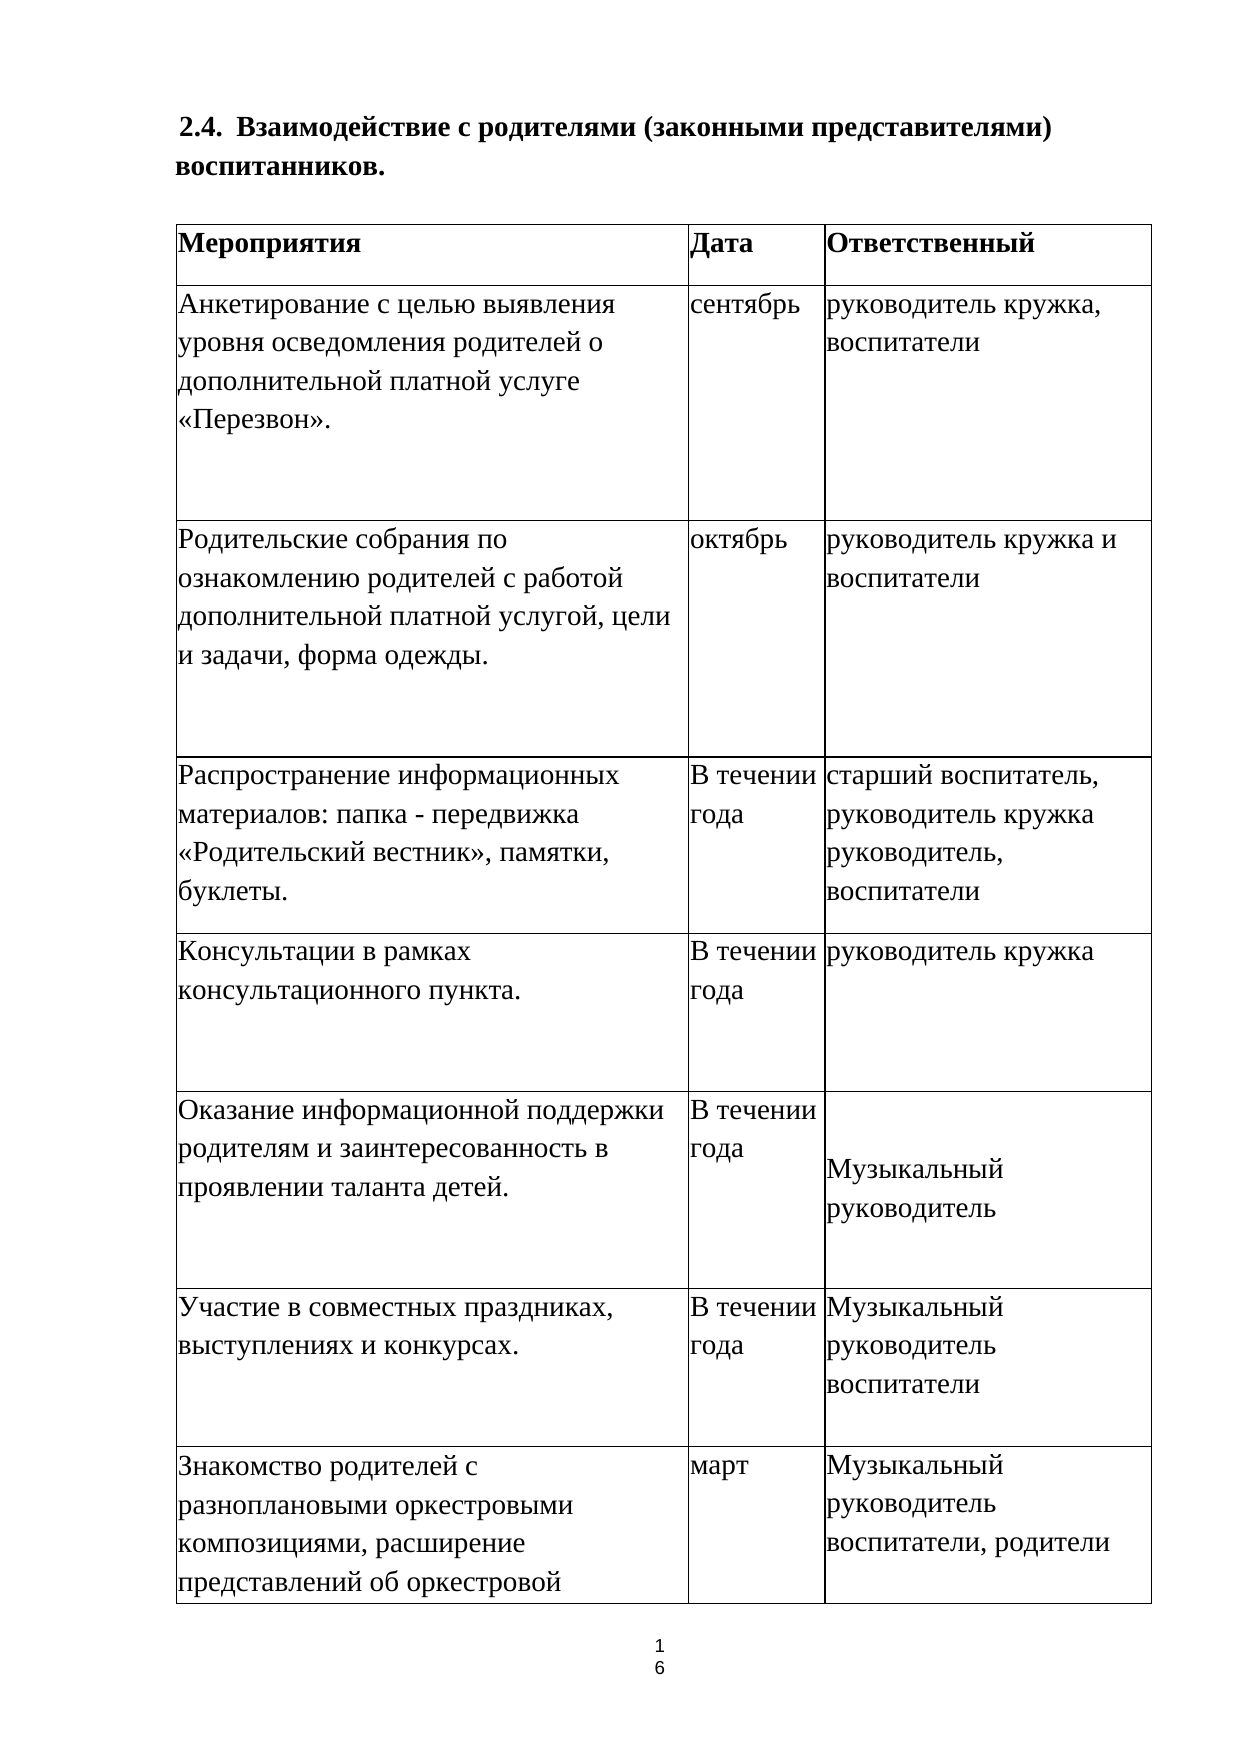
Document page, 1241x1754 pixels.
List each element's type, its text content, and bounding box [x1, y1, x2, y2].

table_cell Анкетирование с целью выявления уровня осведомления родителей о дополнительной платной услуге «Перезвон». [177, 286, 688, 520]
list Взаимодействие с родителями (законными представителями) воспитанников. [175, 109, 1201, 181]
table_cell Распространение информационных материалов: папка - передвижка «Родительский вестник», памятки, буклеты. [177, 758, 688, 932]
table_cell руководитель кружка и воспитатели [826, 521, 1151, 756]
table_cell В течении года [689, 758, 824, 932]
table_cell Музыкальный руководитель воспитатели [826, 1289, 1151, 1446]
table_cell Консультации в рамках консультационного пункта. [177, 934, 688, 1091]
table_cell В течении года [689, 1092, 824, 1288]
table_cell руководитель кружка [826, 934, 1151, 1091]
table_cell руководитель кружка, воспитатели [826, 286, 1151, 520]
table_cell Родительские собрания по ознакомлению родителей с работой дополнительной платной услугой, цели и задачи, форма одежды. [177, 521, 688, 756]
table_header Дата [689, 225, 824, 285]
table_cell В течении года [689, 934, 824, 1091]
table_cell Музыкальный руководитель [826, 1092, 1151, 1288]
table_cell март [689, 1447, 824, 1602]
table_header Мероприятия [177, 225, 688, 285]
table_cell октябрь [689, 521, 824, 756]
table_cell Участие в совместных праздниках, выступлениях и конкурсах. [177, 1289, 688, 1446]
table_cell В течении года [689, 1289, 824, 1446]
table_cell сентябрь [689, 286, 824, 520]
table_cell Музыкальный руководитель воспитатели, родители [826, 1447, 1151, 1602]
table_cell Оказание информационной поддержки родителям и заинтересованность в проявлении таланта детей. [177, 1092, 688, 1288]
table_cell старший воспитатель, руководитель кружка руководитель, воспитатели [826, 758, 1151, 932]
table_header Ответственный [826, 225, 1151, 285]
table_cell Знакомство родителей с разноплановыми оркестровыми композициями, расширение представлений об оркестровой [177, 1447, 688, 1602]
